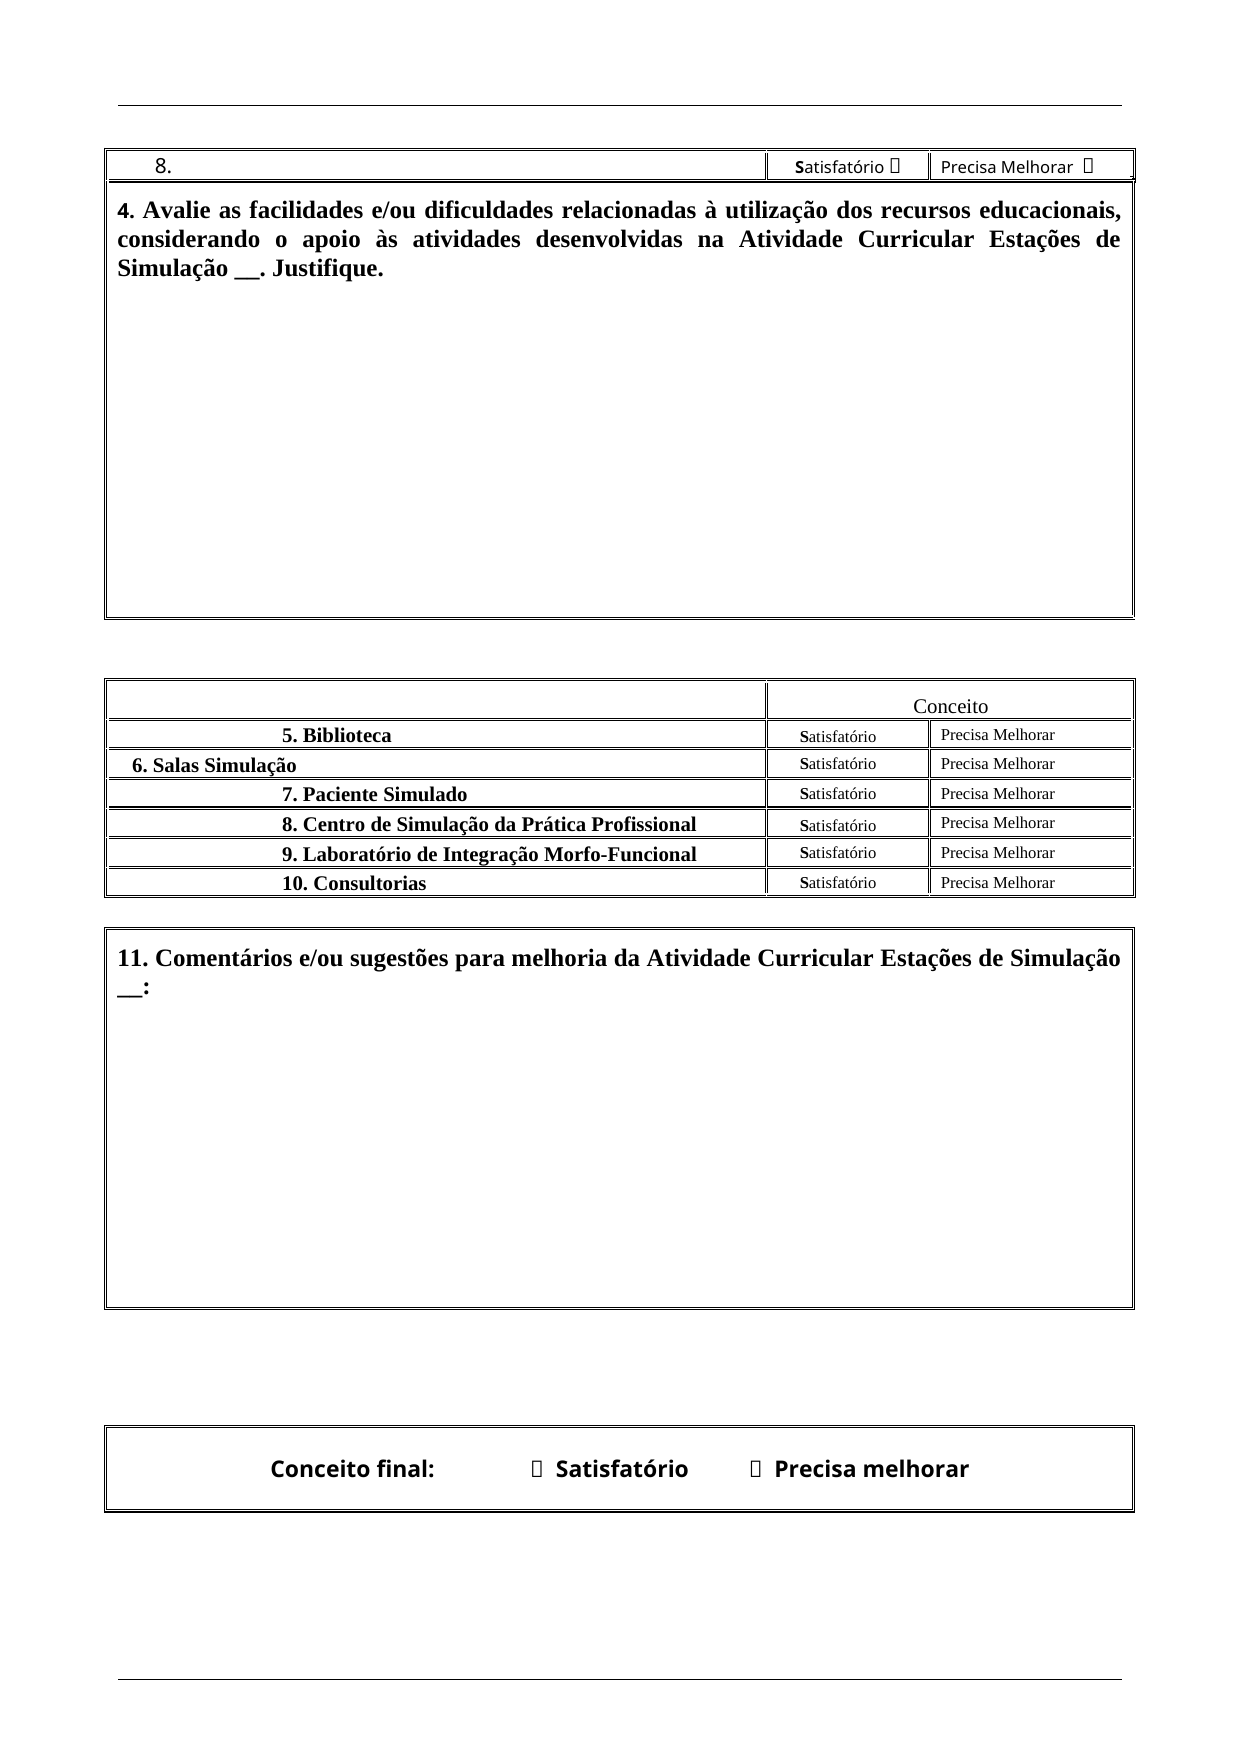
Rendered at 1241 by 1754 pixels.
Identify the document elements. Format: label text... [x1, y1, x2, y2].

table_cell Satisfatório  [768, 810, 928, 836]
table_cell 4. Avalie as facilidades e/ou dificuldades relacionadas à utilização dos recursos educacionais, considerando o apoio às atividades desenvolvidas na Atividade Curricular Estações de Simulação __. Justifique. [106, 179, 1134, 617]
table_cell Precisa Melhorar  [931, 718, 1133, 747]
table_cell [107, 149, 767, 179]
table_cell Satisfatório  [767, 151, 929, 179]
table_cell Satisfatório  [768, 839, 928, 866]
table_cell Satisfatório  [767, 869, 929, 895]
table_cell Satisfatório  [768, 750, 928, 777]
table_cell 5. Biblioteca [107, 718, 765, 747]
table_header 11. Comentários e/ou sugestões para melhoria da Atividade Curricular Estações de Simulação __: [107, 930, 1132, 1307]
table_cell 8. Centro de Simulação da Prática Profissional [107, 806, 765, 836]
table_cell Satisfatório  [768, 780, 928, 806]
table_cell Precisa Melhorar  [931, 806, 1133, 836]
table_cell Satisfatório  [768, 721, 928, 747]
table_cell Precisa Melhorar  [929, 151, 1133, 179]
table_cell Precisa Melhorar  [931, 777, 1133, 806]
table_cell 10. Consultorias [107, 866, 767, 895]
table_cell 7. Paciente Simulado [107, 777, 765, 806]
table_cell Precisa Melhorar  [929, 747, 1134, 777]
table_cell Precisa Melhorar  [929, 836, 1134, 866]
table_cell 9. Laboratório de Integração Morfo-Funcional [106, 836, 767, 866]
table_header Conceito final:  Satisfatório  Precisa melhorar [107, 1428, 1132, 1509]
table_header Conceito [767, 681, 1133, 718]
table_cell 6. Salas Simulação [106, 747, 767, 777]
table_header [106, 679, 767, 718]
table_cell Precisa Melhorar  [929, 866, 1133, 895]
